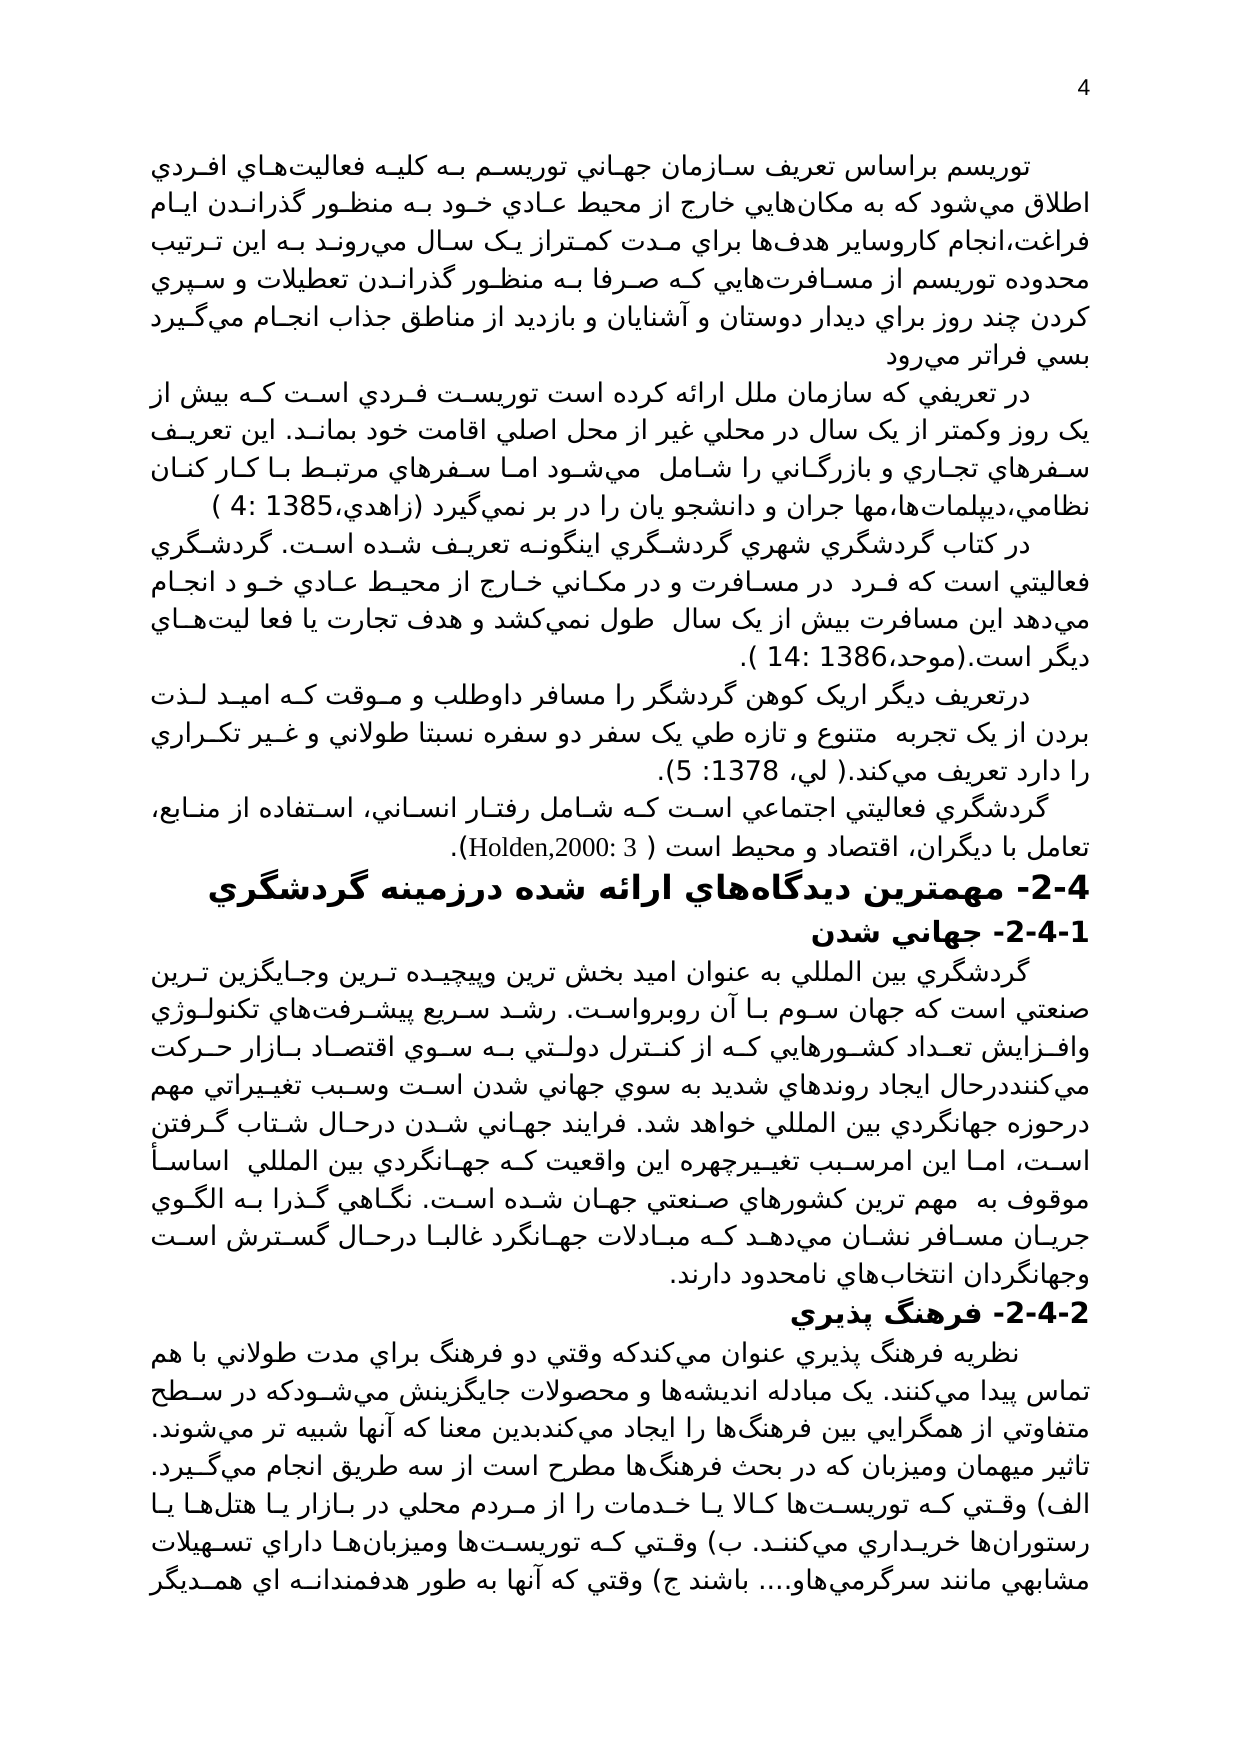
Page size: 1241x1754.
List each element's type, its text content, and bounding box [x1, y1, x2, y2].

text توريسم براساس تعريف سازمان جهاني توريسم به کليه فعاليت‌هاي افردي اطلاق مي‌شود که به مکان‌هايي خارج از محيط عادي خود به منظور گذراندن ايام فراغت،انجام کاروساير هدف‌ها براي مدت کمتراز يک سال مي‌روند به اين ترتيب محدوده توريسم از مسافرت‌هايي که صرفا به منظور گذراندن تعطيلات و سپري کردن چند روز براي ديدار دوستان و آشنايان و بازديد از مناطق جذاب انجام مي‌گيرد بسي فراتر مي‌رود [150, 150, 1090, 371]
text درتعريف ديگر اريک کوهن گردشگر را مسافر داوطلب و موقت که اميد لذت بردن از يک تجربه متنوع و تازه طي يک سفر دو سفره نسبتا طولاني و غير تکراري را دارد تعريف مي‌کند.( لي، 1378: 5). [150, 679, 1090, 787]
text در تعريفي که سازمان ملل ارائه کرده است توريست فردي است که بيش از يک روز وکمتر از يک سال در محلي غير از محل اصلي اقامت خود بماند‌. اين تعريف سفرهاي تجاري و بازرگاني را شامل مي‌شود اما سفر‌هاي مرتبط با کار کنان نظامي‌،ديپلمات‌ها،مها جران و دانشجو يان را در بر نمي‌گيرد (زاهدي،1385 :4 ) [150, 377, 1090, 522]
text 2-4-1- جهاني شدن [150, 915, 1090, 949]
text 2-4- مهمترين ديدگاه‌هاي ارائه شده درزمينه گردشگري [150, 869, 1090, 908]
text گردشگري بين المللي به عنوان اميد بخش ترين وپيچيده ترين وجايگزين ترين صنعتي است که جهان سوم با آن روبرواست. رشد سريع پيشرفت‌هاي تکنولوژي وافزايش تعداد کشورهايي که از کنترل دولتي به سوي اقتصاد بازار حرکت مي‌کننددرحال ايجاد روندهاي شديد به سوي جهاني شدن است وسبب تغييراتي مهم درحوزه جهانگردي بين المللي خواهد شد. فرايند جهاني شدن درحال شتاب گرفتن است، اما اين امرسبب تغييرچهره اين واقعيت که جهانگردي بين المللي اساسأ موقوف به مهم ترين کشورهاي صنعتي جهان شده است. نگاهي گذرا به الگوي جريان مسافر نشان مي‌دهد که مبادلات جهانگرد غالبا درحال گسترش است وجهانگردان انتخاب‌هاي نامحدود دارند. [150, 956, 1090, 1290]
text گردشگري فعاليتي اجتماعي است که شامل رفتار انساني، استفاده از منابع، تعامل با ديگران، اقتصاد و محيط است ( Holden,2000: 3). [150, 793, 1090, 862]
text 2-4-2- فرهنگ پذيري [150, 1296, 1090, 1330]
text در کتاب گردشگري شهري گردشگري اينگونه تعريف شده است. گردشگري فعاليتي است که فرد در مسافرت و در مکاني خارج از محيط عادي خو د انجام مي‌دهد اين مسافرت بيش از يک سال طول نمي‌کشد و هدف تجارت يا فعا ليت‌هاي ديگر است.(موحد،1386 :14 ). [150, 528, 1090, 673]
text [150, 1337, 1090, 1596]
